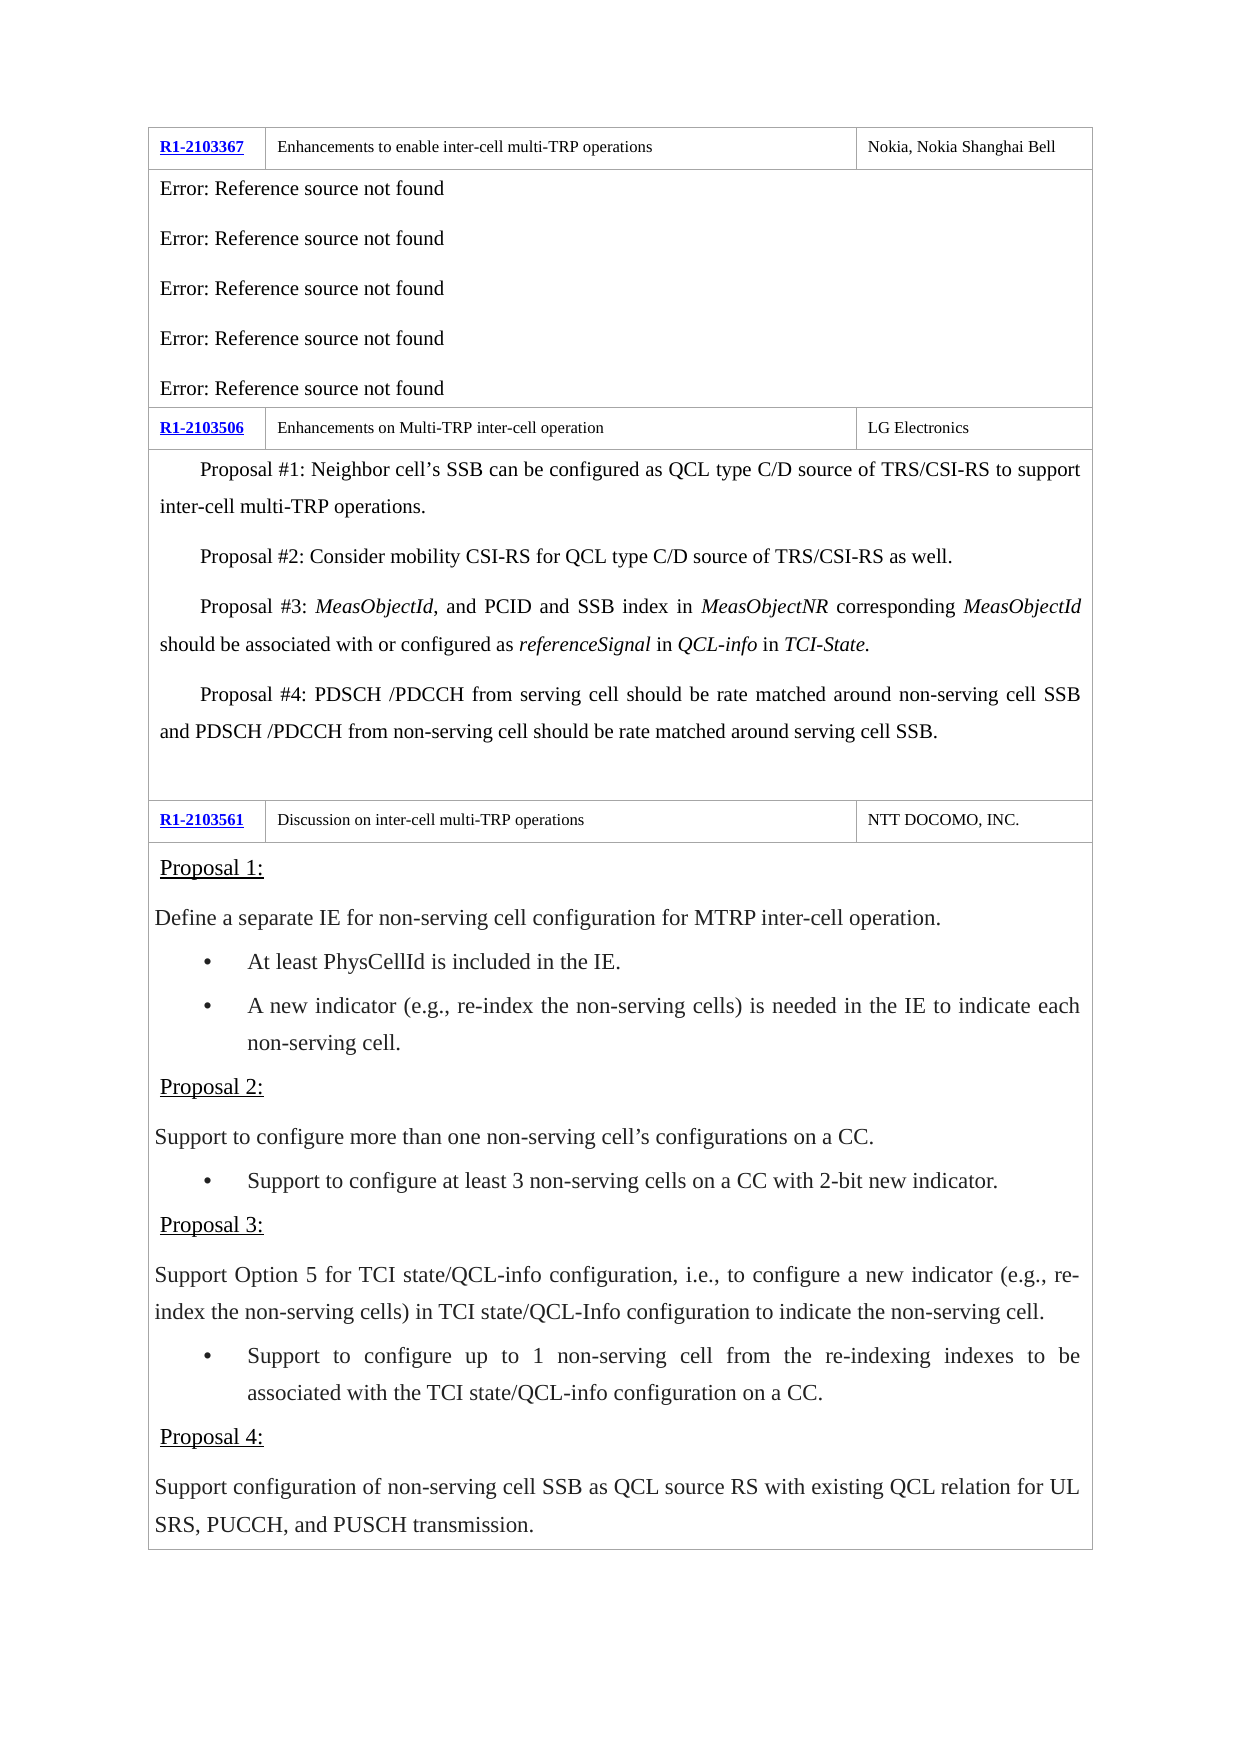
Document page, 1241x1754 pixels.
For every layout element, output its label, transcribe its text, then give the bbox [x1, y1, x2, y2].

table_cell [149, 843, 1092, 1549]
table_cell Enhancements to enable inter-cell multi-TRP operations [266, 128, 856, 169]
table_cell R1-2103367 [149, 128, 265, 169]
table_cell R1-2103506 [149, 408, 265, 449]
table_cell Enhancements on Multi-TRP inter-cell operation [266, 408, 856, 449]
table_cell Proposal 1: To configure SSB as non-serving cell RS, indicate the associated cell (PCI) and SSB-index for the SSB in the referenceSignal parameter (Option 1). Proposal 2: To configure NZP-CSI-RS resource as non-serving cell RS, configure the RS with a QCL source RS that is associated with a non-serving cell. Proposal 3: For L1 SSB based beam measurements and reporting, enhance the CSI-SSB-ResourceSet IE to associate set of SSBs with a cell-specific identifier (PCI). Proposal 4 : For non-serving cell CSI-RS measurements, configure the NZP-CSI-RS with a QCL source RS that is associated with a non-serving cell identifier. Proposal 5: For inter-cell multi-DCI based multi-TRP support, the CORESETs of non-serving cell are pooled under the same CORESETPoolIndex. [149, 170, 1092, 407]
table_cell R1-2103561 [149, 801, 265, 842]
table_cell NTT DOCOMO, INC. [857, 801, 1092, 842]
table_cell Discussion on inter-cell multi-TRP operations [266, 801, 856, 842]
table_cell LG Electronics [857, 408, 1092, 449]
table_cell Nokia, Nokia Shanghai Bell [857, 128, 1092, 169]
table_cell Proposal #1: Neighbor cell’s SSB can be configured as QCL type C/D source of TRS/CSI-RS to support inter-cell multi-TRP operations. Proposal #2: Consider mobility CSI-RS for QCL type C/D source of TRS/CSI-RS as well. Proposal #3: MeasObjectId, and PCID and SSB index in MeasObjectNR corresponding MeasObjectId should be associated with or configured as referenceSignal in QCL-info in TCI-State. Proposal #4: PDSCH /PDCCH from serving cell should be rate matched around non-serving cell SSB and PDSCH /PDCCH from non-serving cell should be rate matched around serving cell SSB. [149, 450, 1092, 800]
